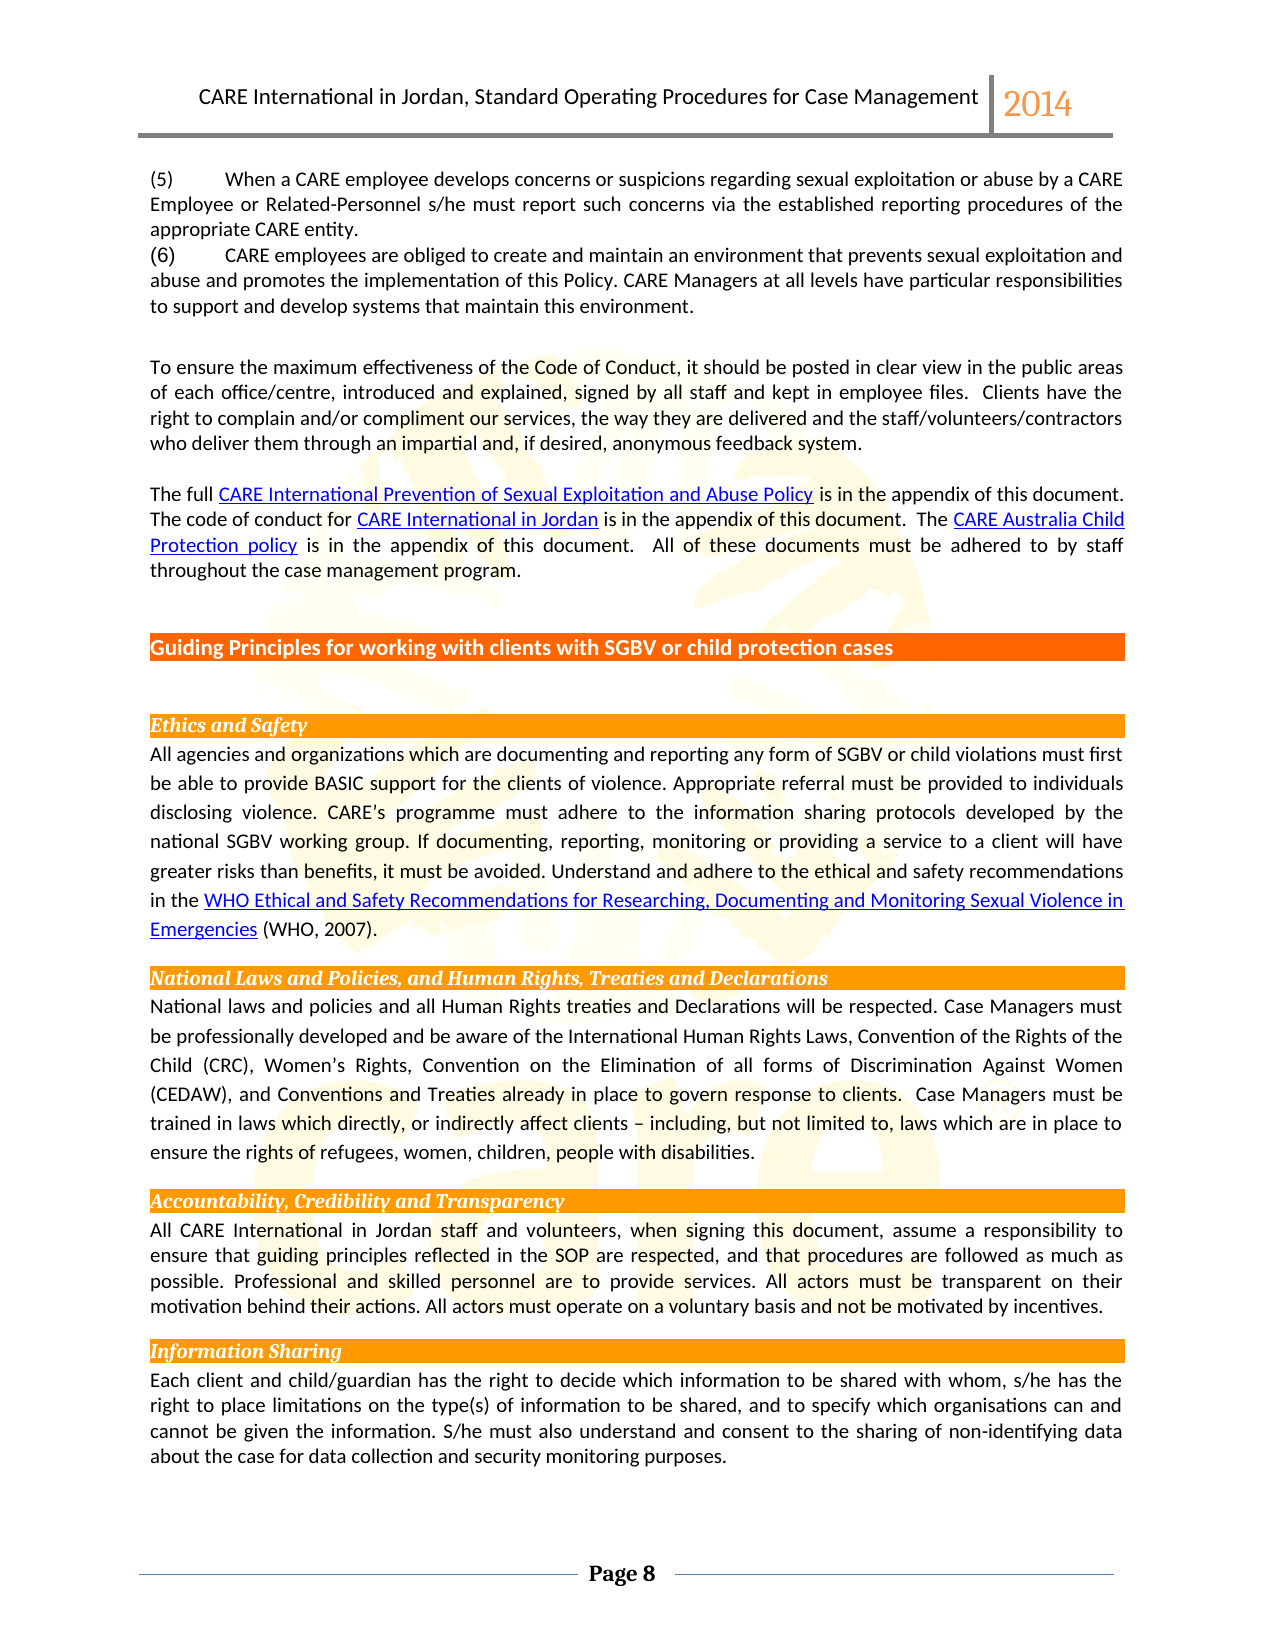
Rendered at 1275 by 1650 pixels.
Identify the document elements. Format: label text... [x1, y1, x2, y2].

subtitle Ethics and Safety [150, 714, 1125, 738]
text All CARE International in Jordan staff and volunteers, when signing this document, assume a responsibility to ensure that guiding principles reflected in the SOP are respected, and that procedures are followed as much as possible. Professional and skilled personnel are to provide services. All actors must be transparent on their motivation behind their actions. All actors must operate on a voluntary basis and not be motivated by incentives. [150, 1217, 1125, 1319]
text The full CARE International Prevention of Sexual Exploitation and Abuse Policy is in the appendix of this document. The code of conduct for CARE International in Jordan is in the appendix of this document. The CARE Australia Child Protection policy is in the appendix of this document. All of these documents must be adhered to by staff throughout the case management program. [150, 481, 1125, 583]
subtitle Accountability, Credibility and Transparency [150, 1189, 1125, 1213]
subtitle Guiding Principles for working with clients with SGBV or child protection cases [150, 633, 1125, 661]
subtitle National Laws and Policies, and Human Rights, Treaties and Declarations [150, 966, 1125, 990]
list CARE employees are obliged to create and maintain an environment that prevents sexual exploitation and abuse and promotes the implementation of this Policy. CARE Managers at all levels have particular responsibilities to support and develop systems that maintain this environment. [150, 242, 1125, 318]
list When a CARE employee develops concerns or suspicions regarding sexual exploitation or abuse by a CARE Employee or Related-Personnel s/he must report such concerns via the established reporting procedures of the appropriate CARE entity. [150, 166, 1125, 242]
text To ensure the maximum effectiveness of the Code of Conduct, it should be posted in clear view in the public areas of each office/centre, introduced and explained, signed by all staff and kept in employee files. Clients have the right to complain and/or compliment our services, the way they are delivered and the staff/volunteers/contractors who deliver them through an impartial and, if desired, anonymous feedback system. [150, 354, 1125, 456]
text All agencies and organizations which are documenting and reporting any form of SGBV or child violations must first be able to provide BASIC support for the clients of violence. Appropriate referral must be provided to individuals disclosing violence. CARE’s programme must adhere to the information sharing protocols developed by the national SGBV working group. If documenting, reporting, monitoring or providing a service to a client will have greater risks than benefits, it must be avoided. Understand and adhere to the ethical and safety recommendations in the WHO Ethical and Safety Recommendations for Researching, Documenting and Monitoring Sexual Violence in Emergencies (WHO, 2007). [150, 741, 1125, 942]
subtitle Information Sharing [150, 1339, 1125, 1363]
text Each client and child/guardian has the right to decide which information to be shared with whom, s/he has the right to place limitations on the type(s) of information to be shared, and to specify which organisations can and cannot be given the information. S/he must also understand and consent to the sharing of non-identifying data about the case for data collection and security monitoring purposes. [150, 1367, 1125, 1469]
text National laws and policies and all Human Rights treaties and Declarations will be respected. Case Managers must be professionally developed and be aware of the International Human Rights Laws, Convention of the Rights of the Child (CRC), Women’s Rights, Convention on the Elimination of all forms of Discrimination Against Women (CEDAW), and Conventions and Treaties already in place to govern response to clients. Case Managers must be trained in laws which directly, or indirectly affect clients – including, but not limited to, laws which are in place to ensure the rights of refugees, women, children, people with disabilities. [150, 994, 1125, 1165]
